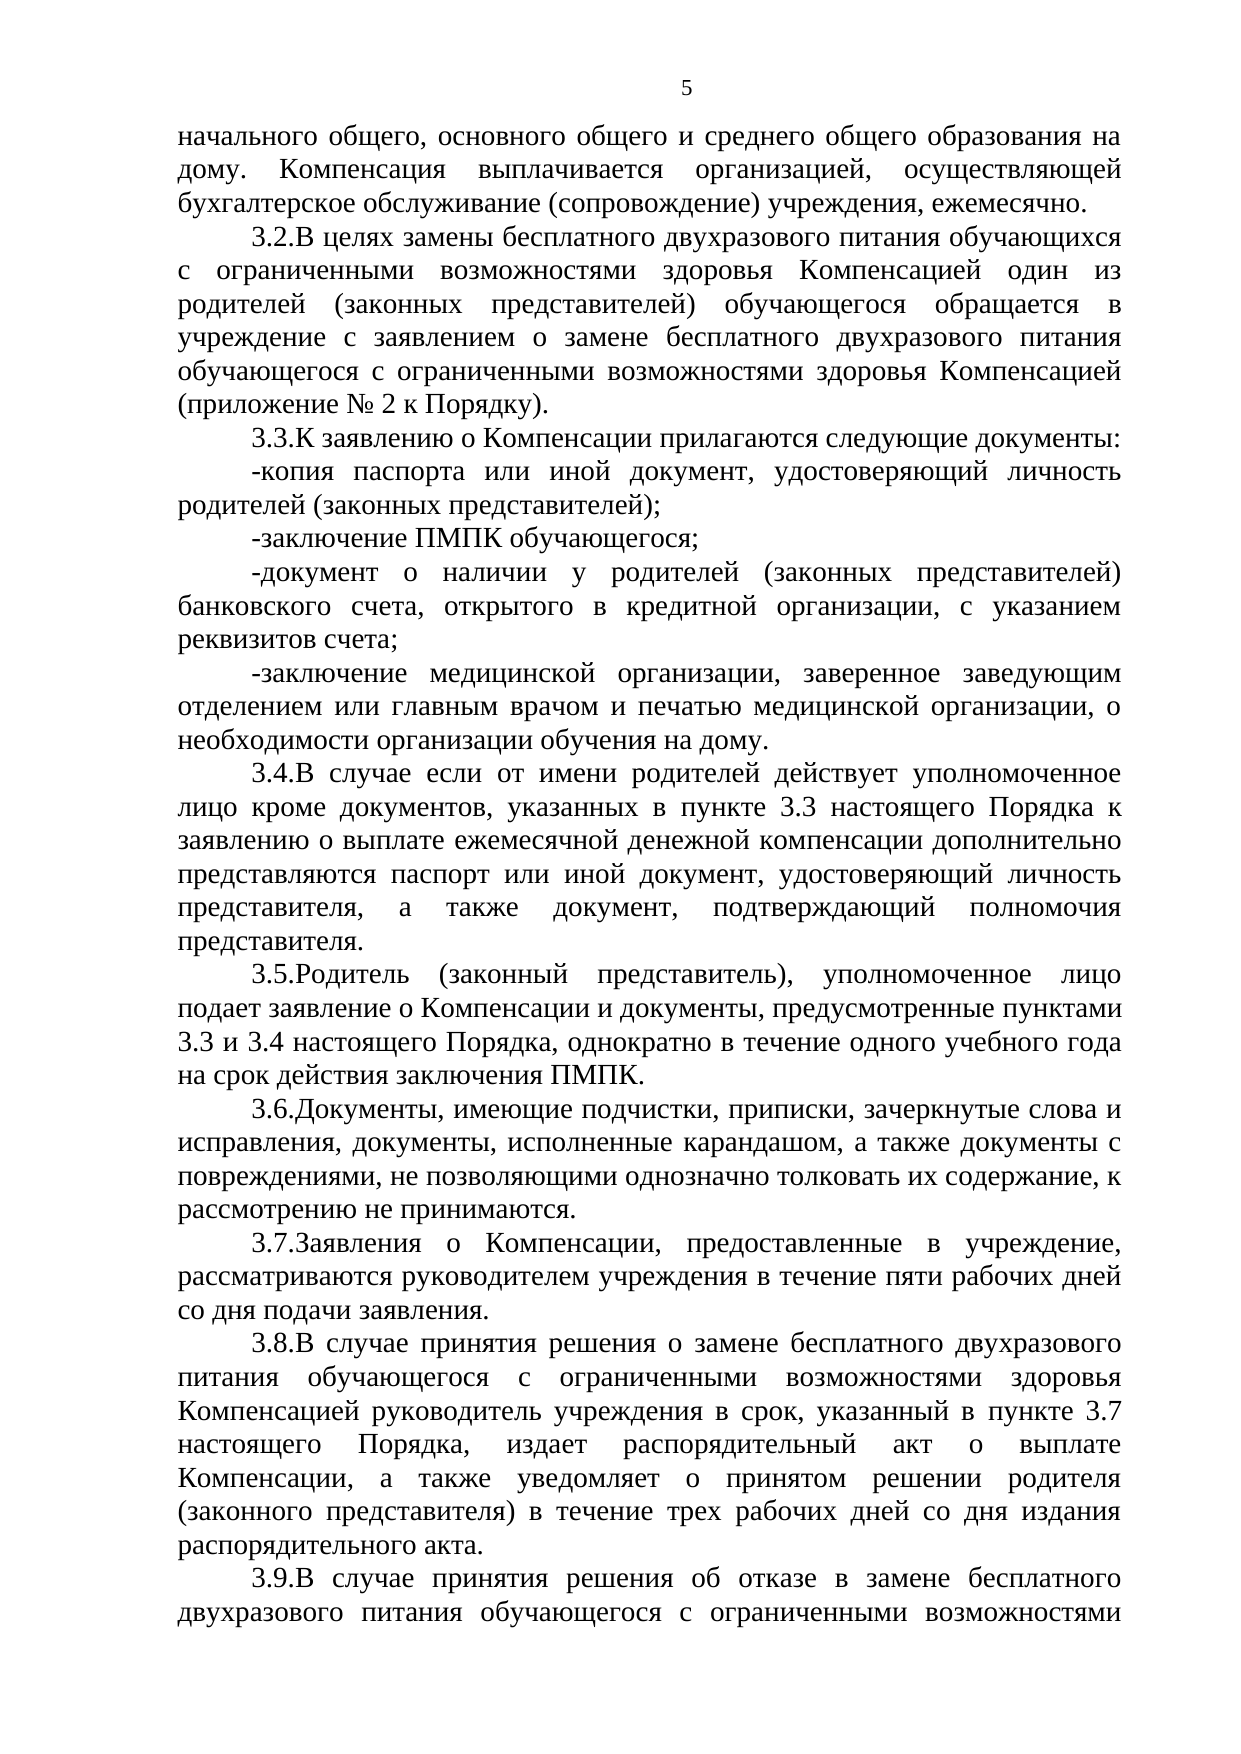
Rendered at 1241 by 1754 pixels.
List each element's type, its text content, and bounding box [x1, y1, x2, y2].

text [177, 118, 1122, 219]
text 3.4.В случае если от имени родителей действует уполномоченное лицо кроме документов, указанных в пункте 3.3 настоящего Порядка к заявлению о выплате ежемесячной денежной компенсации дополнительно представляются паспорт или иной документ, удостоверяющий личность представителя, а также документ, подтверждающий полномочия представителя. [177, 755, 1122, 957]
text 3.7.Заявления о Компенсации, предоставленные в учреждение, рассматриваются руководителем учреждения в течение пяти рабочих дней со дня подачи заявления. [177, 1225, 1122, 1326]
text 3.6.Документы, имеющие подчистки, приписки, зачеркнутые слова и исправления, документы, исполненные карандашом, а также документы с повреждениями, не позволяющими однозначно толковать их содержание, к рассмотрению не принимаются. [177, 1091, 1122, 1225]
text 3.8.В случае принятия решения о замене бесплатного двухразового питания обучающегося с ограниченными возможностями здоровья Компенсацией руководитель учреждения в срок, указанный в пункте 3.7 настоящего Порядка, издает распорядительный акт о выплате Компенсации, а также уведомляет о принятом решении родителя (законного представителя) в течение трех рабочих дней со дня издания распорядительного акта. [177, 1326, 1122, 1560]
text -копия паспорта или иной документ, удостоверяющий личность родителей (законных представителей); [177, 453, 1122, 521]
text 3.2.В целях замены бесплатного двухразового питания обучающихся с ограниченными возможностями здоровья Компенсацией один из родителей (законных представителей) обучающегося обращается в учреждение с заявлением о замене бесплатного двухразового питания обучающегося с ограниченными возможностями здоровья Компенсацией (приложение № 2 к Порядку). [177, 219, 1122, 420]
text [177, 1560, 1122, 1627]
text 3.5.Родитель (законный представитель), уполномоченное лицо подает заявление о Компенсации и документы, предусмотренные пунктами 3.3 и 3.4 настоящего Порядка, однократно в течение одного учебного года на срок действия заключения ПМПК. [177, 957, 1122, 1091]
text -заключение ПМПК обучающегося; [177, 521, 1122, 554]
text -документ о наличии у родителей (законных представителей) банковского счета, открытого в кредитной организации, с указанием реквизитов счета; [177, 554, 1122, 655]
text 3.3.К заявлению о Компенсации прилагаются следующие документы: [177, 420, 1122, 453]
text -заключение медицинской организации, заверенное заведующим отделением или главным врачом и печатью медицинской организации, о необходимости организации обучения на дому. [177, 655, 1122, 755]
